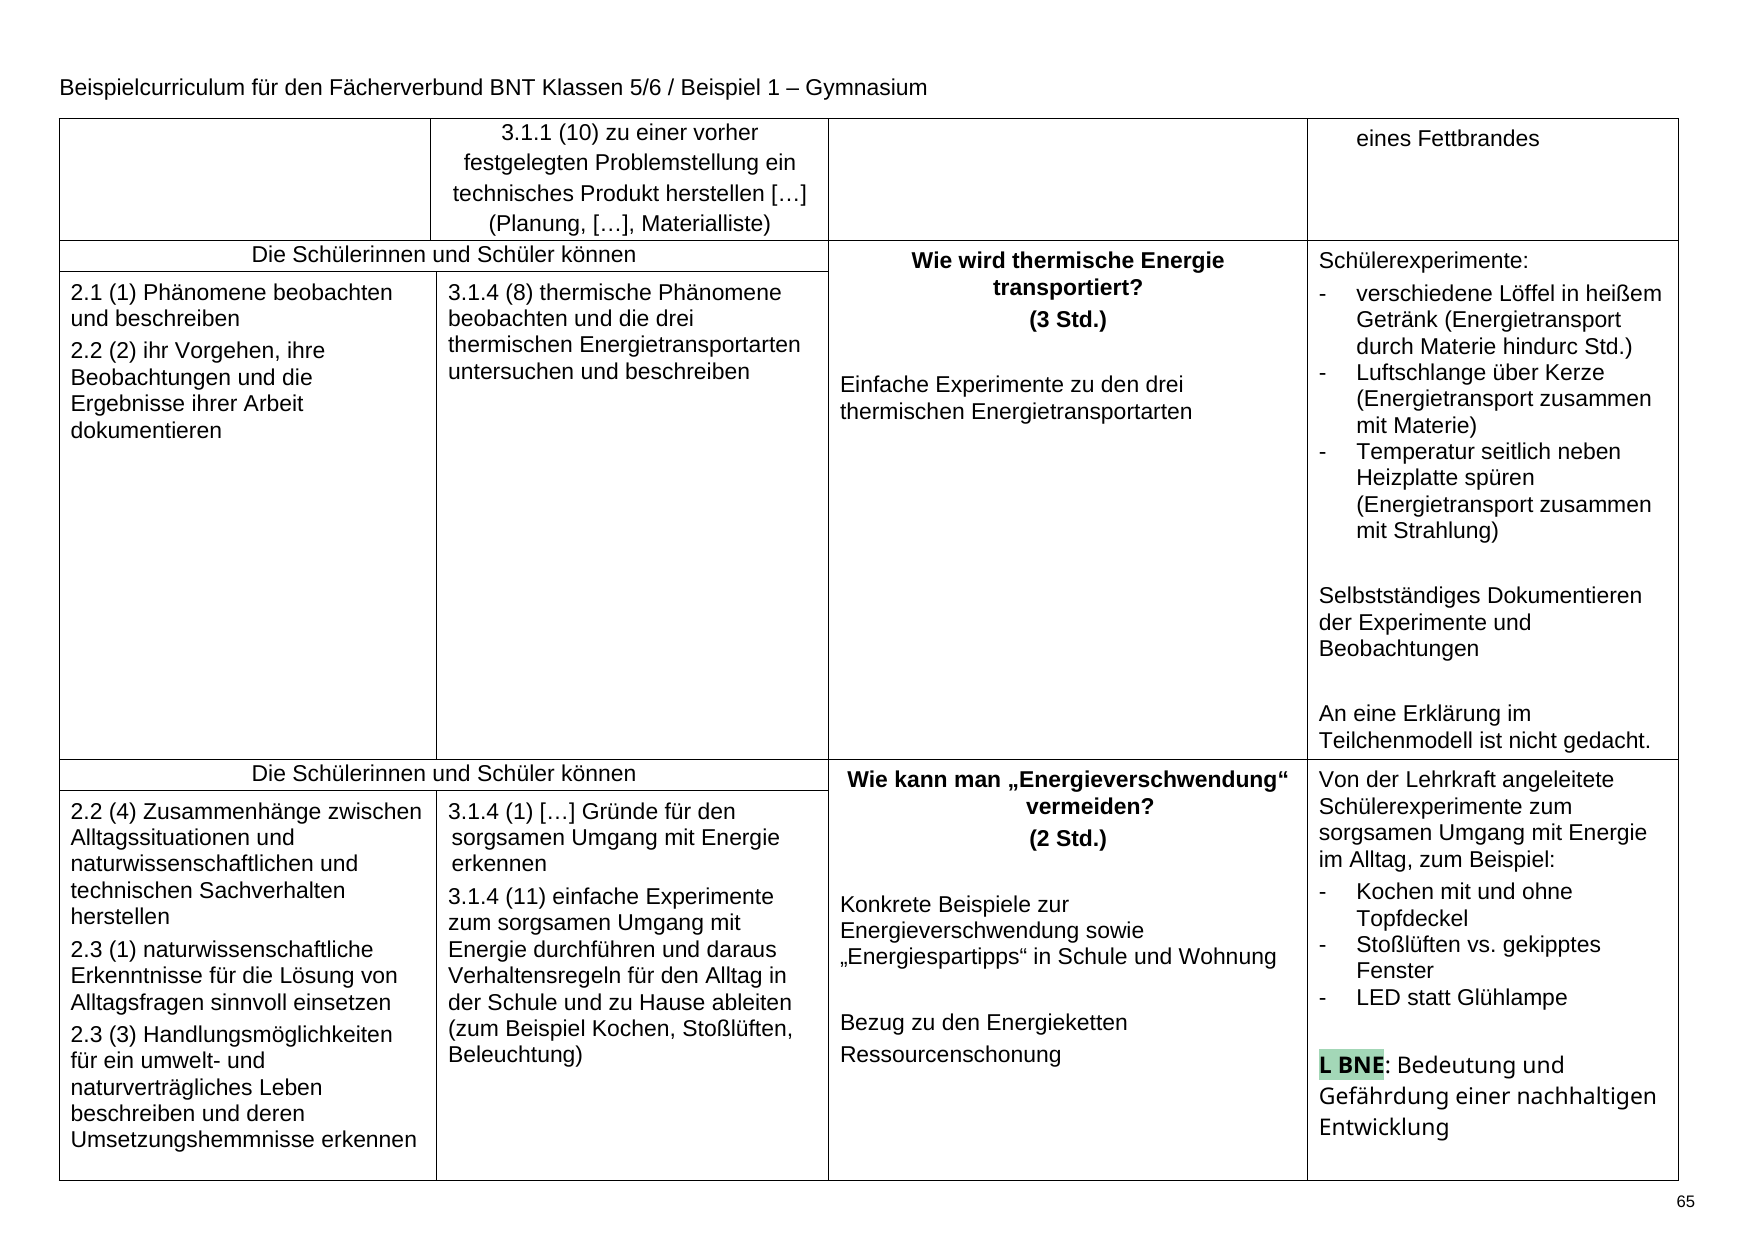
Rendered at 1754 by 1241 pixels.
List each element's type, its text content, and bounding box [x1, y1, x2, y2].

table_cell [431, 119, 828, 240]
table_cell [60, 791, 436, 1180]
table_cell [437, 791, 828, 1180]
table_cell Die Schülerinnen und Schüler können [60, 760, 828, 790]
table_cell 3.1.4 (8) thermische Phänomene beobachten und die drei thermischen Energietransportarten untersuchen und beschreiben [437, 272, 828, 759]
table_cell Von der Lehrkraft angeleitete Schülerexperimente zum sorgsamen Umgang mit Energie im Alltag, zum Beispiel: Kochen mit und ohne Topfdeckel Stoßlüften vs. gekipptes Fenster LED statt Glühlampe L BNE: Bedeutung und Gefährdung einer nachhaltigen Entwicklung L-BNE: Kriterien für nachhaltigkeitsfördernde und -hemmende Handlungen Schulcurriculum: Projekt Energiesparen in der Schule [1308, 760, 1678, 1180]
table_cell Schülerexperimente: verschiedene Löffel in heißem Getränk (Energietransport durch Materie hindurc Std.) Luftschlange über Kerze (Energietransport zusammen mit Materie) Temperatur seitlich neben Heizplatte spüren (Energietransport zusammen mit Strahlung) Selbstständiges Dokumentieren der Experimente und Beobachtungen An eine Erklärung im Teilchenmodell ist nicht gedacht. [1308, 241, 1678, 759]
table_cell Wie kann man „Energieverschwendung“ vermeiden? (2 Std.) Konkrete Beispiele zur Energieverschwendung sowie „Energiespartipps“ in Schule und Wohnung Bezug zu den Energieketten Ressourcenschonung [829, 760, 1307, 1180]
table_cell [60, 119, 430, 240]
table_cell Wie wird thermische Energie transportiert? (3 Std.) Einfache Experimente zu den drei thermischen Energietransportarten [829, 241, 1307, 759]
table_cell 2.1 (1) Phänomene beobachten und beschreiben 2.2 (2) ihr Vorgehen, ihre Beobachtungen und die Ergebnisse ihrer Arbeit dokumentieren [60, 272, 436, 759]
table_cell Die Schülerinnen und Schüler können [60, 241, 828, 271]
